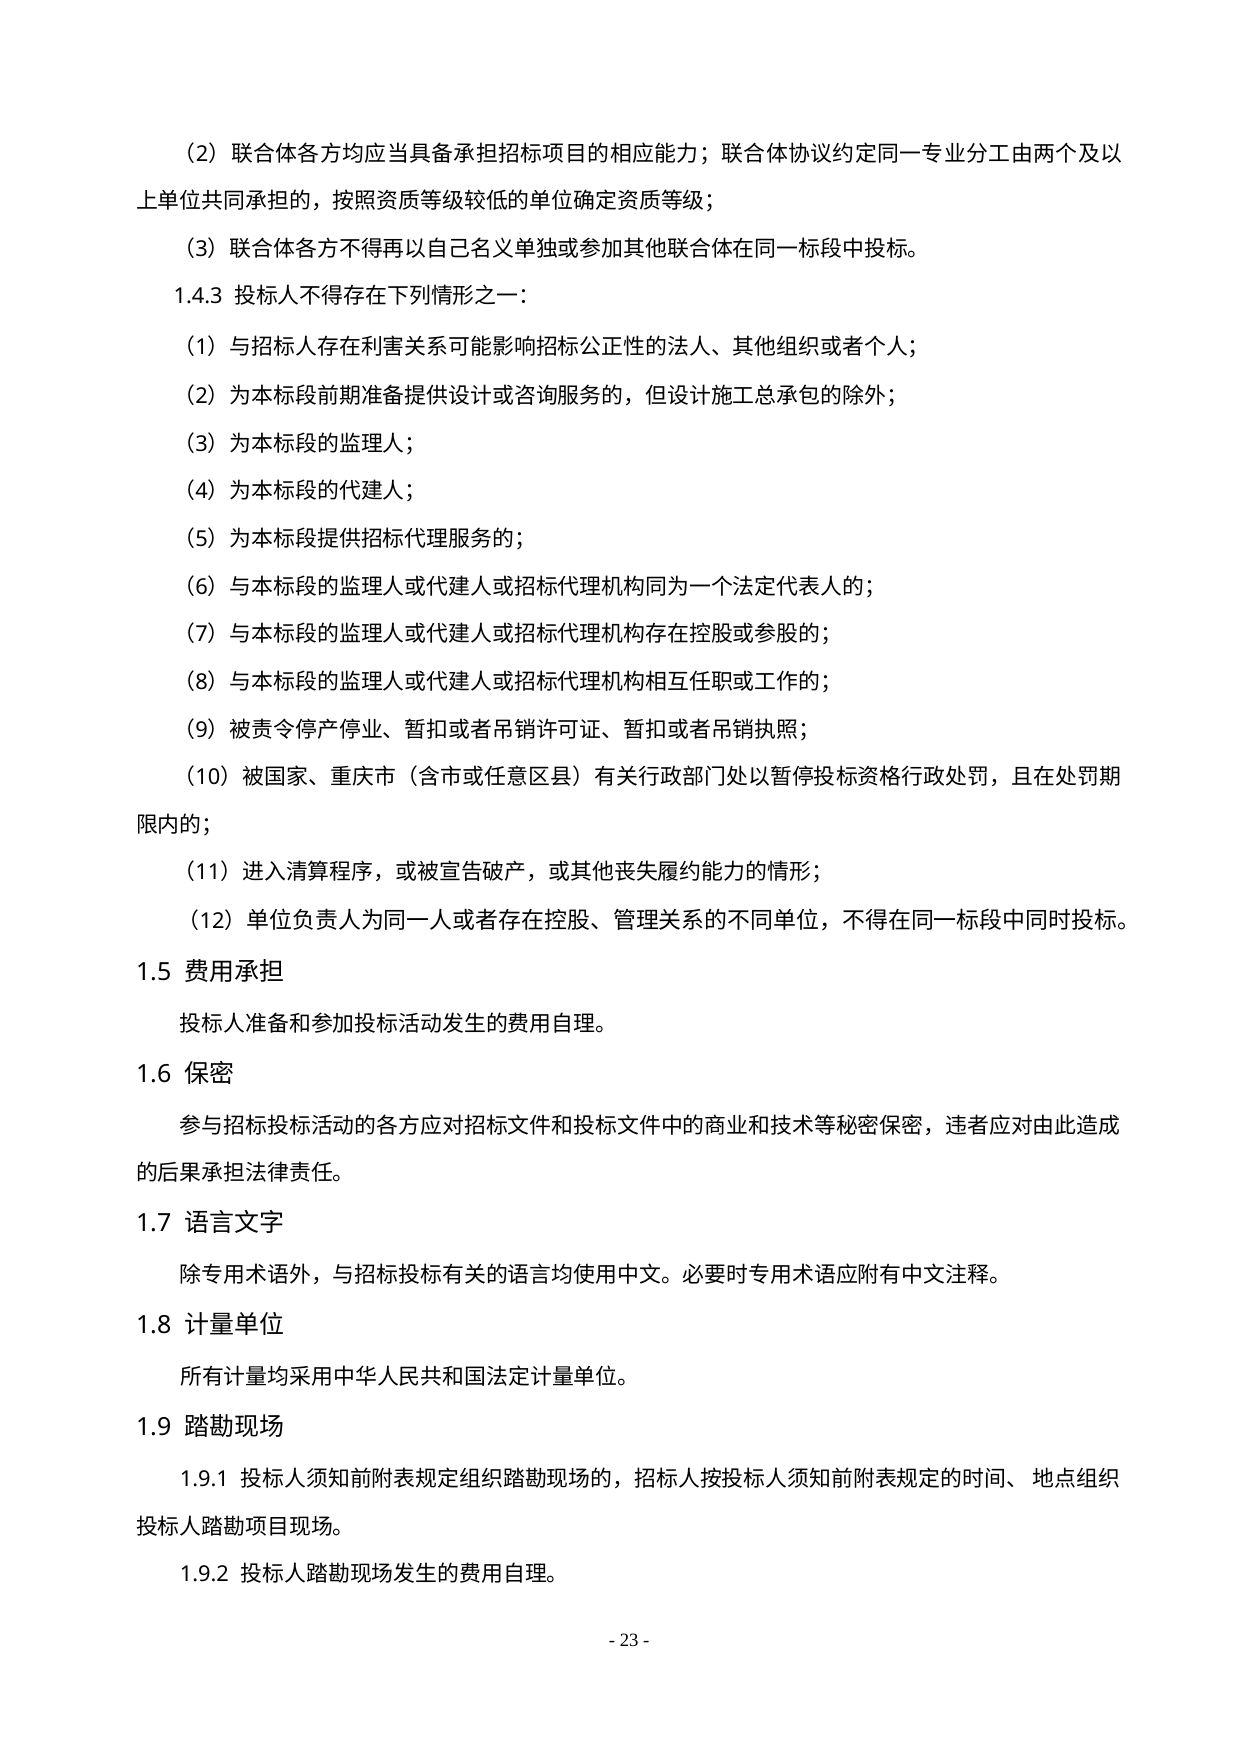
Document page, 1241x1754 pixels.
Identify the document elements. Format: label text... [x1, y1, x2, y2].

subtitle 1.9 踏勘现场 [136, 1407, 1122, 1443]
text （12）单位负责人为同一人或者存在控股、管理关系的不同单位，不得在同一标段中同时投标。 [177, 902, 1122, 935]
text （8）与本标段的监理人或代建人或招标代理机构相互任职或工作的； [136, 664, 1122, 696]
subtitle 1.5 费用承担 [136, 952, 1122, 988]
text 1.9.1 投标人须知前附表规定组织踏勘现场的，招标人按投标人须知前附表规定的时间、 地点组织投标人踏勘项目现场。 [136, 1461, 1122, 1540]
text 1.9.2 投标人踏勘现场发生的费用自理。 [136, 1556, 1122, 1588]
text （1）与招标人存在利害关系可能影响招标公正性的法人、其他组织或者个人； [136, 326, 1122, 361]
text 除专用术语外，与招标投标有关的语言均使用中文。必要时专用术语应附有中文注释。 [136, 1257, 1122, 1289]
text （10）被国家、重庆市（含市或任意区县）有关行政部门处以暂停投标资格行政处罚，且在处罚期限内的； [136, 759, 1122, 838]
text 参与招标投标活动的各方应对招标文件和投标文件中的商业和技术等秘密保密，违者应对由此造成的后果承担法律责任。 [136, 1108, 1122, 1187]
text （2）联合体各方均应当具备承担招标项目的相应能力；联合体协议约定同一专业分工由两个及以上单位共同承担的，按照资质等级较低的单位确定资质等级； [136, 136, 1122, 215]
text （6）与本标段的监理人或代建人或招标代理机构同为一个法定代表人的； [136, 569, 1122, 601]
text （3）联合体各方不得再以自己名义单独或参加其他联合体在同一标段中投标。 [136, 231, 1122, 263]
text （4）为本标段的代建人； [136, 473, 1122, 505]
text 1.4.3 投标人不得存在下列情形之一： [136, 278, 1122, 310]
text （3）为本标段的监理人； [136, 426, 1122, 458]
subtitle 1.6 保密 [136, 1053, 1122, 1090]
text 所有计量均采用中华人民共和国法定计量单位。 [136, 1359, 1122, 1391]
subtitle 1.8 计量单位 [136, 1305, 1122, 1341]
text 投标人准备和参加投标活动发生的费用自理。 [136, 1006, 1122, 1038]
text （9）被责令停产停业、暂扣或者吊销许可证、暂扣或者吊销执照； [136, 712, 1122, 743]
text （2）为本标段前期准备提供设计或咨询服务的，但设计施工总承包的除外； [136, 378, 1122, 410]
text （11）进入清算程序，或被宣告破产，或其他丧失履约能力的情形； [136, 854, 1122, 886]
subtitle 1.7 语言文字 [136, 1203, 1122, 1239]
text （5）为本标段提供招标代理服务的； [136, 521, 1122, 553]
text （7）与本标段的监理人或代建人或招标代理机构存在控股或参股的； [136, 616, 1122, 648]
